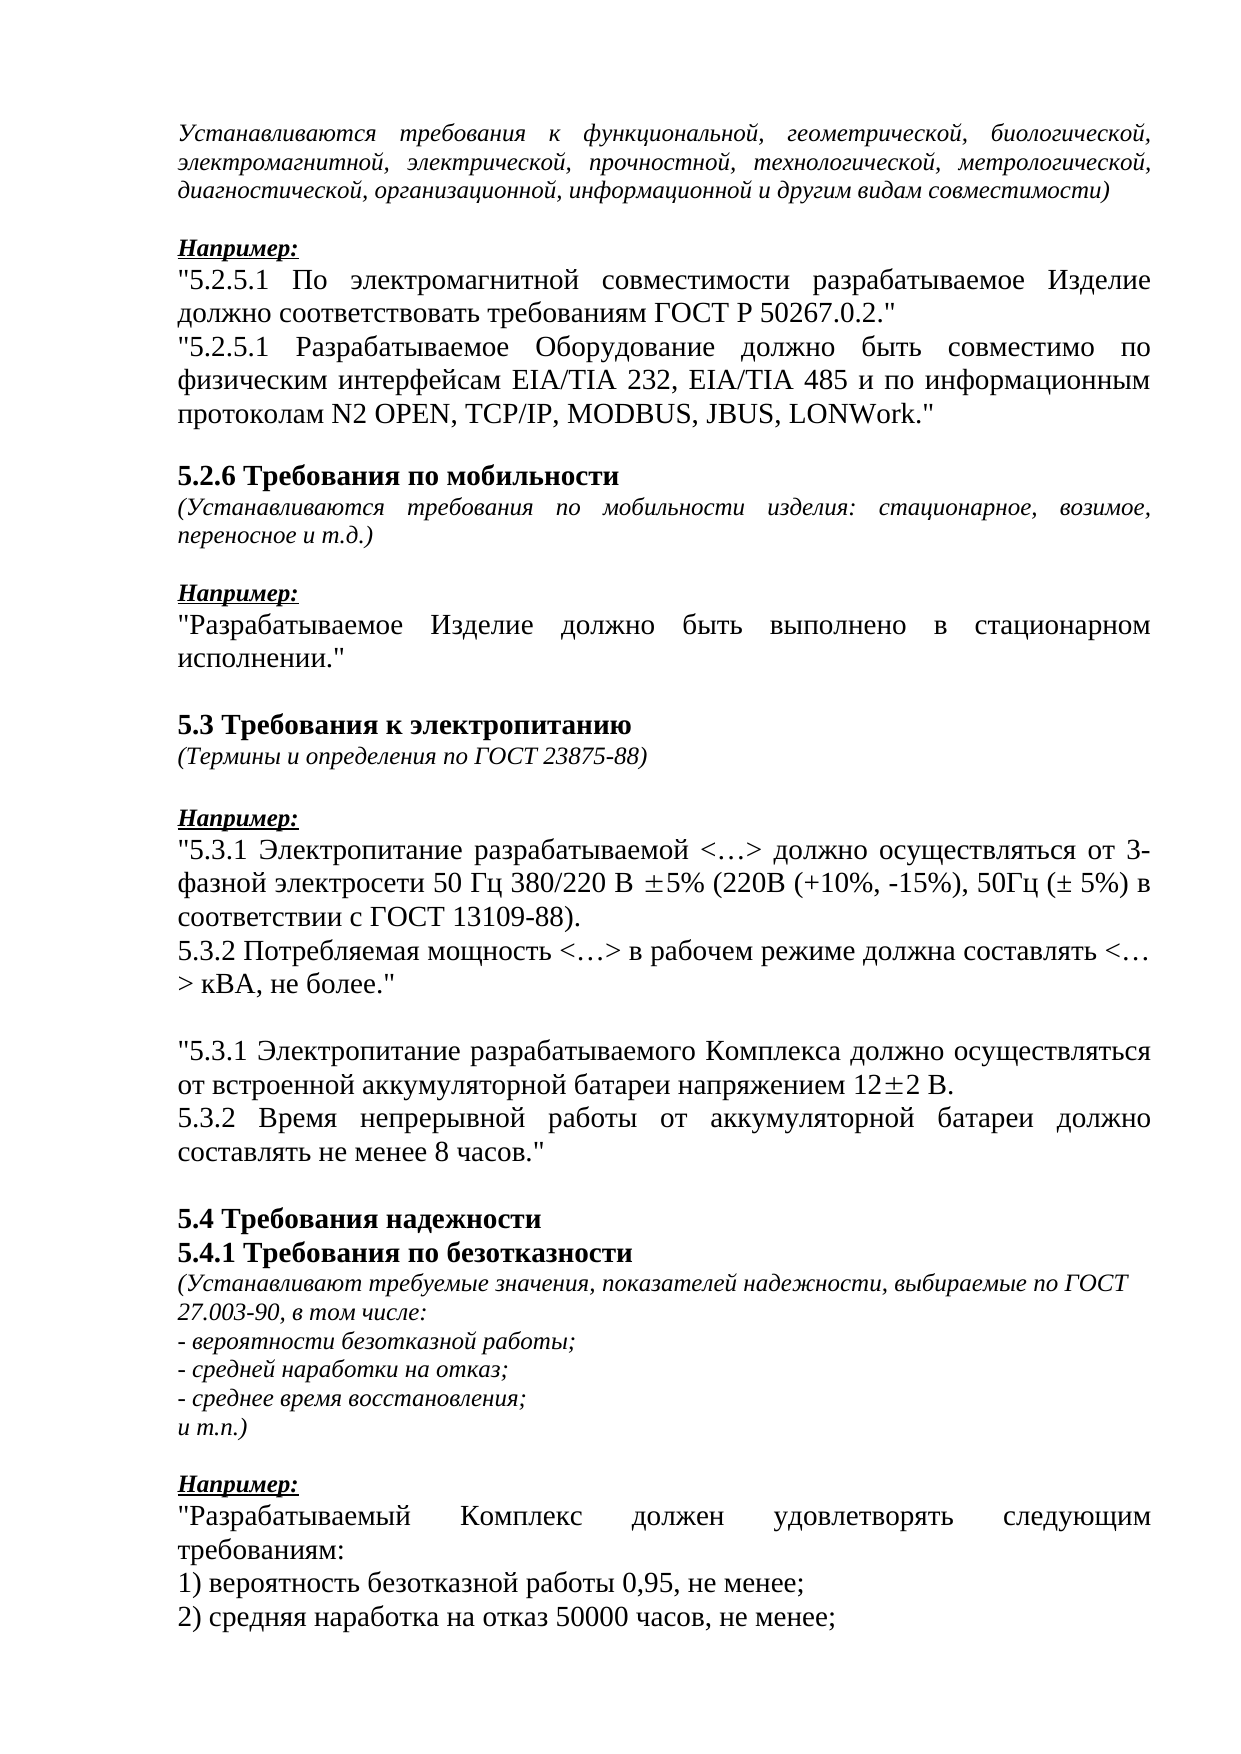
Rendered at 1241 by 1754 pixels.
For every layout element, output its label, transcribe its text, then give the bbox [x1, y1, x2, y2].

text (Термины и определения по ГОСТ 23875-88) [177, 741, 1152, 770]
text "Разрабатываемое Изделие должно быть выполнено в стационарном исполнении." [177, 607, 1152, 674]
text "5.3.1 Электропитание разрабатываемой <…> должно осуществляться от 3-фазной электросети 50 Гц 380/220 В 5% (220В (+10%, -15%), 50Гц (± 5%) в соответствии с ГОСТ 13109-88). [177, 832, 1152, 933]
text 5.3.2 Время непрерывной работы от аккумуляторной батареи должно составлять не менее 8 часов." [177, 1101, 1152, 1168]
text - среднее время восстановления; [177, 1383, 1152, 1412]
text 1) вероятность безотказной работы 0,95, не менее; [177, 1565, 1152, 1599]
text Например: [177, 1469, 1152, 1498]
text "Разрабатываемый Комплекс должен удовлетворять следующим требованиям: [177, 1498, 1152, 1565]
text 5.4 Требования надежности [177, 1201, 1152, 1235]
text - средней наработки на отказ; [177, 1354, 1152, 1383]
text Например: [177, 578, 1152, 607]
text "5.3.1 Электропитание разрабатываемого Комплекса должно осуществляться от встроенной аккумуляторной батареи напряжением 122 В. [177, 1033, 1152, 1101]
text Например: [177, 233, 1152, 262]
text "5.2.5.1 Разрабатываемое Оборудование должно быть совместимо по физическим интерфейсам EIA/TIA 232, EIA/TIA 485 и по информационным протоколам N2 OPEN, TCP/IP, MODBUS, JBUS, LONWork." [177, 329, 1152, 429]
text - вероятности безотказной работы; [177, 1326, 1152, 1354]
text "5.2.5.1 По электромагнитной совместимости разрабатываемое Изделие должно соответствовать требованиям ГОСТ Р 50267.0.2." [177, 262, 1152, 329]
text 5.3 Требования к электропитанию [177, 707, 1152, 741]
text 5.3.2 Потребляемая мощность <…> в рабочем режиме должна составлять <…> кВА, не более." [177, 933, 1152, 1000]
text Например: [177, 803, 1152, 832]
text (Устанавливаются требования по мобильности изделия: стационарное, возимое, переносное и т.д.) [177, 492, 1152, 549]
text Устанавливаются требования к функциональной, геометрической, биологической, электромагнитной, электрической, прочностной, технологической, метрологической, диагностической, организационной, информационной и другим видам совместимости) [177, 118, 1152, 204]
text 5.2.6 Требования по мобильности [177, 458, 1152, 492]
text и т.п.) [177, 1412, 1152, 1441]
text (Устанавливают требуемые значения, показателей надежности, выбираемые по ГОСТ 27.003-90, в том числе: [177, 1268, 1152, 1326]
text 5.4.1 Требования по безотказности [177, 1235, 1152, 1268]
text 2) средняя наработка на отказ 50000 часов, не менее; [177, 1599, 1152, 1632]
